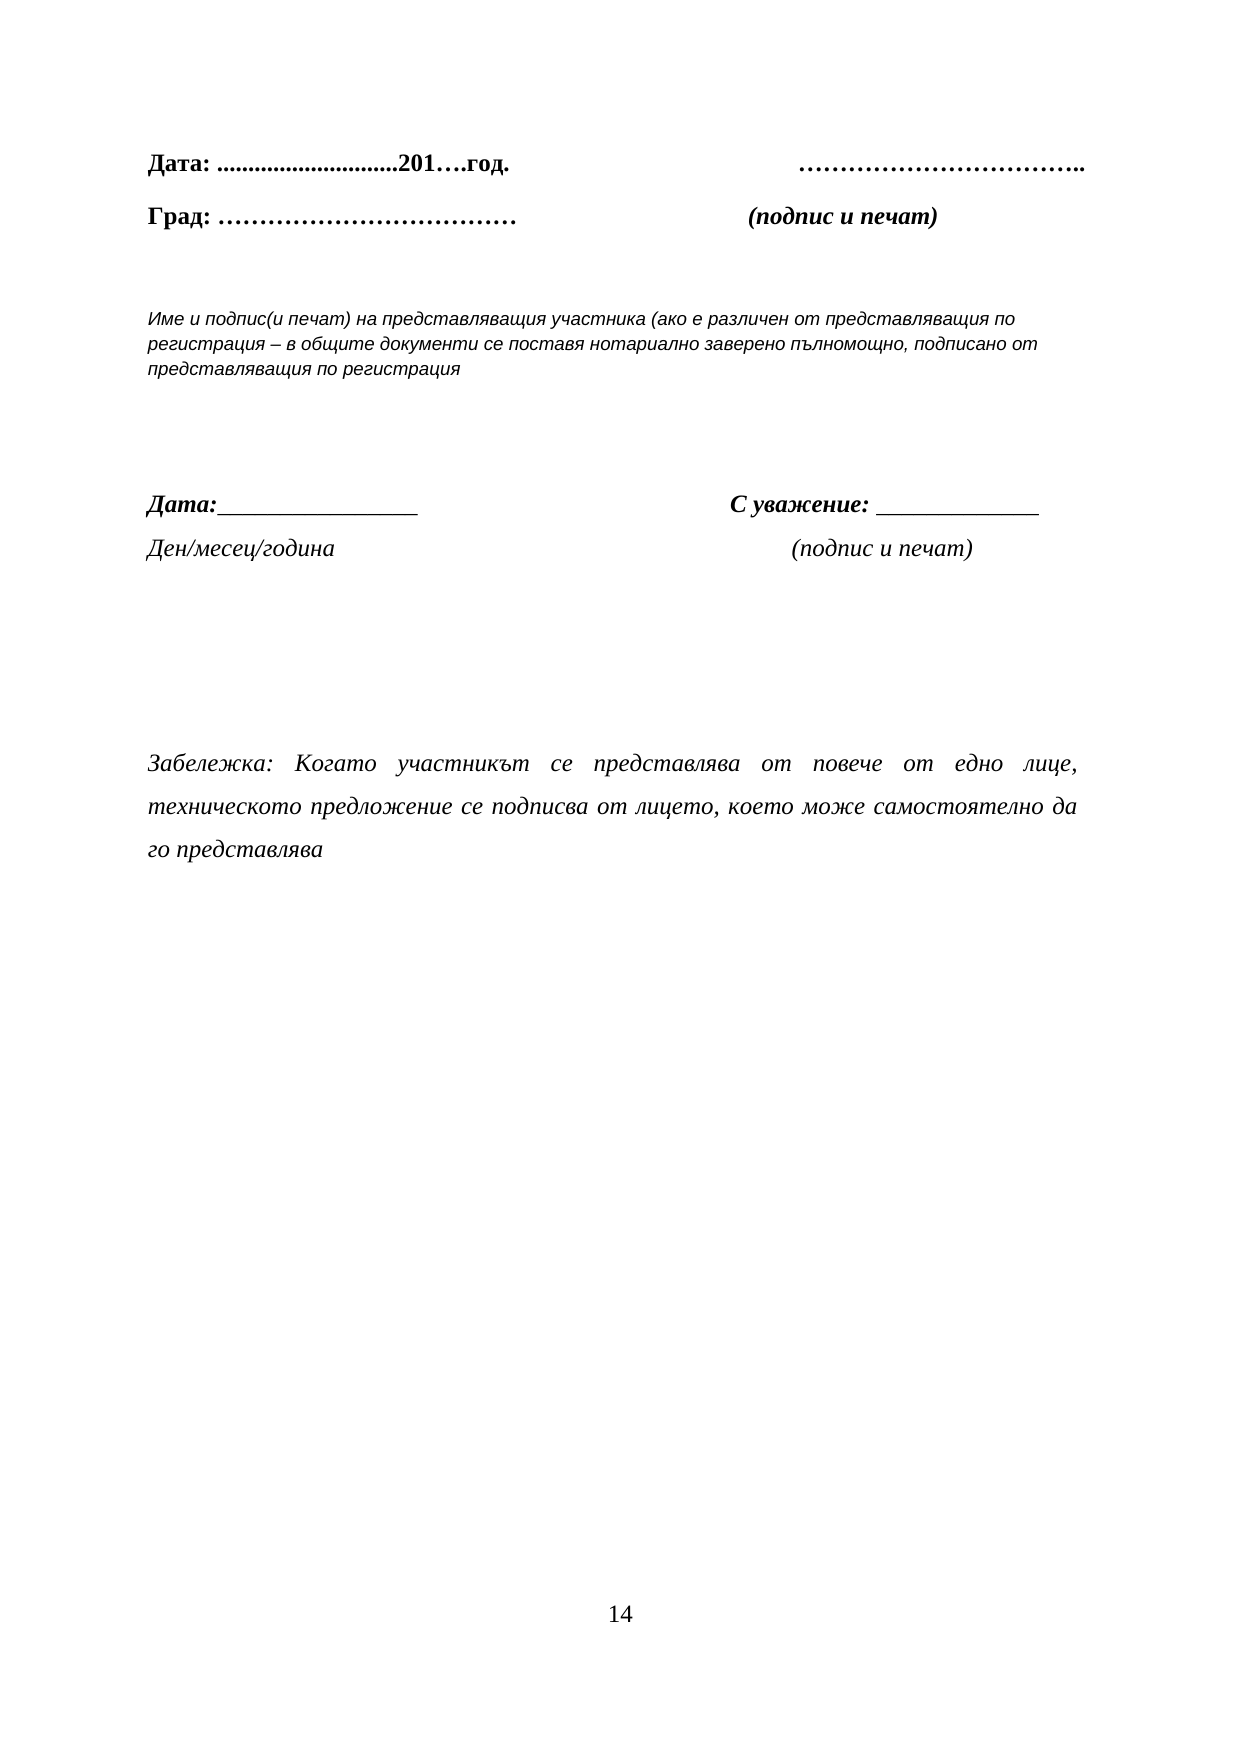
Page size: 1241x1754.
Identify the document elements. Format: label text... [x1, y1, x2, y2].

text Ден/месец/година (подпис и печат) [148, 533, 1078, 561]
text Дата: .............................201….год. …………………………….. [148, 148, 1093, 176]
text Име и подпис(и печат) на представляващия участника (ако е различен от представляващия по регистрация – в общите документи се поставя нотариално заверено пълномощно, подписано от представляващия по регистрация [148, 308, 1093, 379]
text Забележка: Когато участникът се представлява от повече от едно лице, техническото предложение се подписва от лицето, което може самостоятелно да го представлява [148, 748, 1078, 863]
text Дата:________________ С уважение: _____________ [148, 489, 1078, 518]
text Град: ……………………………… (подпис и печат) [148, 201, 1093, 230]
